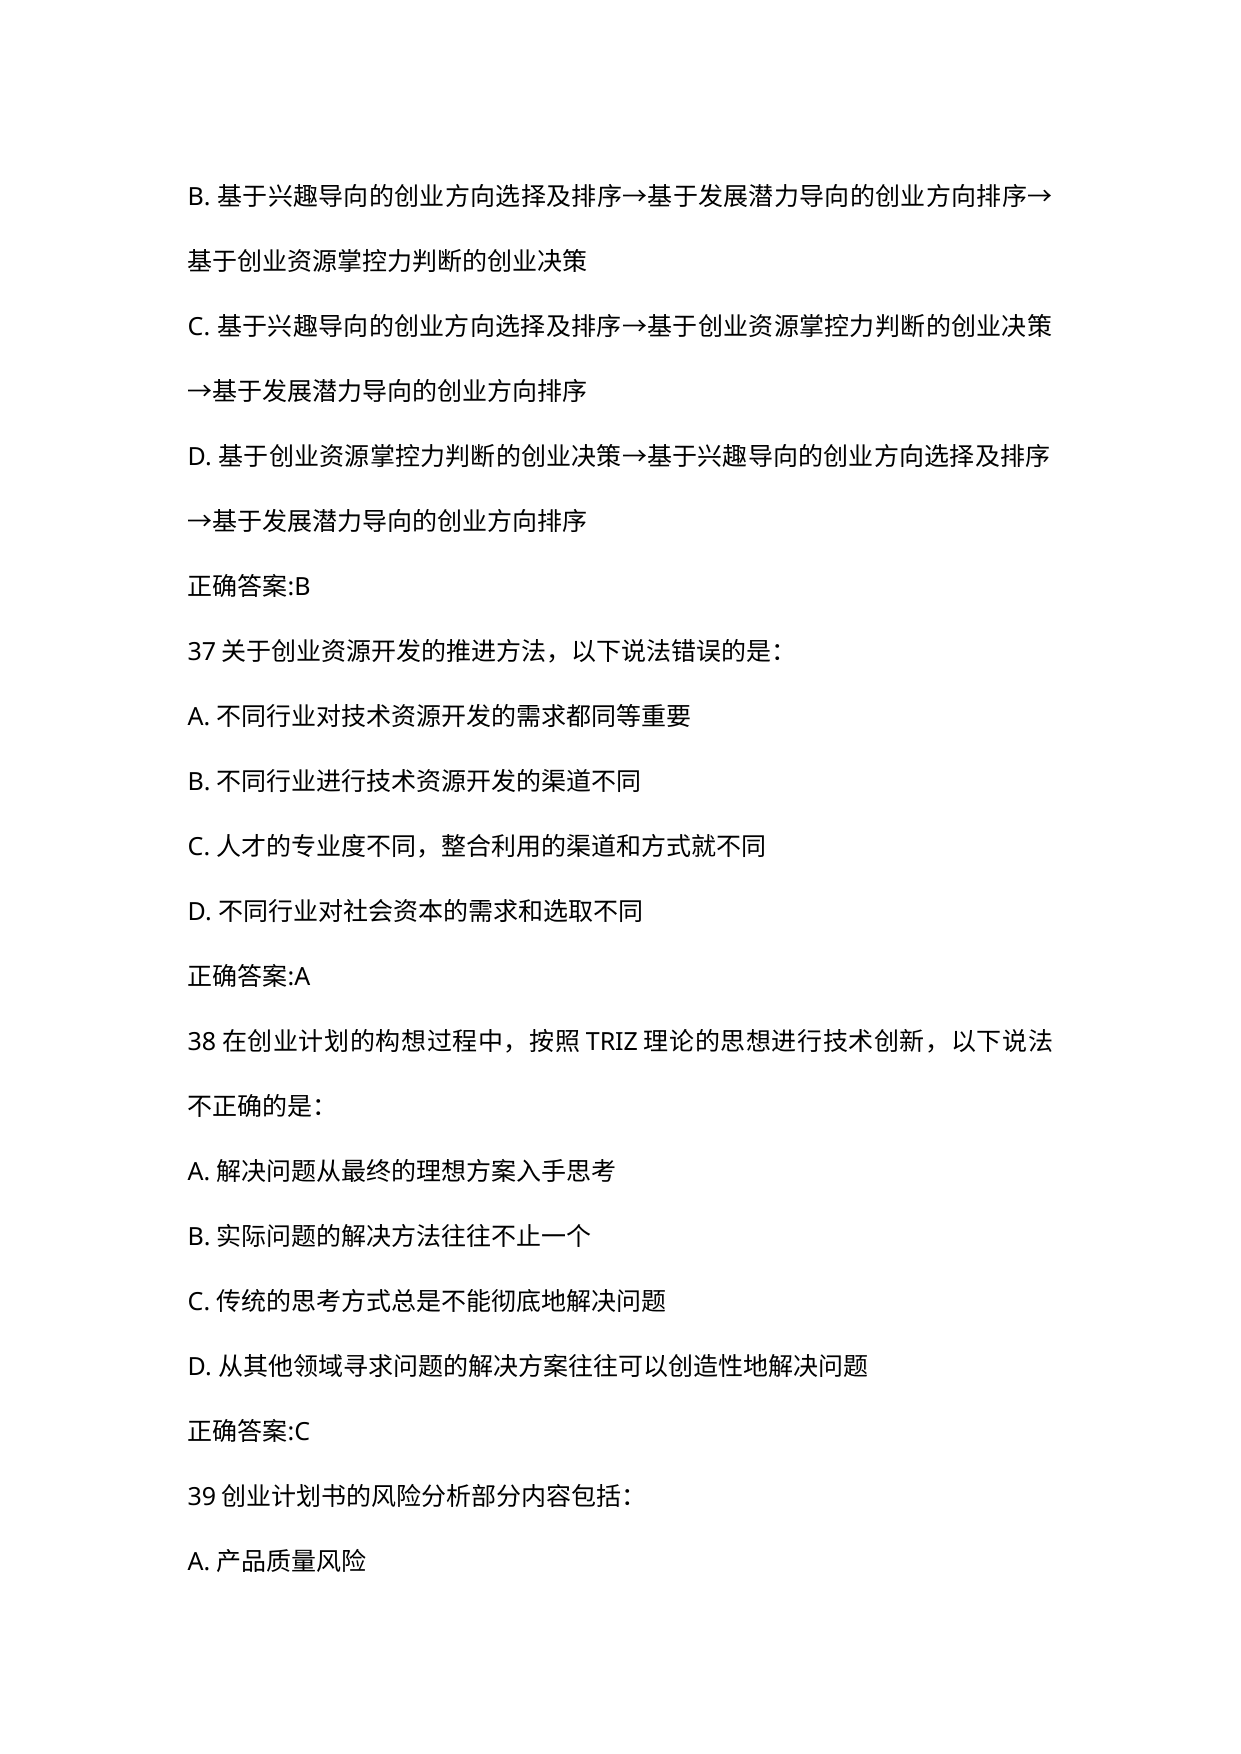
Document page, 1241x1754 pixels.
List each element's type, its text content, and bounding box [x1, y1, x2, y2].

text 正确答案:B [187, 552, 1053, 617]
text D. 基于创业资源掌控力判断的创业决策→基于兴趣导向的创业方向选择及排序→基于发展潜力导向的创业方向排序 [187, 422, 1053, 552]
text 39创业计划书的风险分析部分内容包括： [187, 1462, 1053, 1527]
text B. 不同行业进行技术资源开发的渠道不同 [187, 747, 1053, 812]
text C. 基于兴趣导向的创业方向选择及排序→基于创业资源掌控力判断的创业决策→基于发展潜力导向的创业方向排序 [187, 292, 1053, 422]
text 38在创业计划的构想过程中，按照TRIZ理论的思想进行技术创新，以下说法不正确的是： [187, 1007, 1053, 1137]
text B. 基于兴趣导向的创业方向选择及排序→基于发展潜力导向的创业方向排序→基于创业资源掌控力判断的创业决策 [187, 162, 1053, 292]
text D. 不同行业对社会资本的需求和选取不同 [187, 877, 1053, 942]
text 37关于创业资源开发的推进方法，以下说法错误的是： [187, 617, 1053, 682]
text 正确答案:C [187, 1397, 1053, 1462]
text D. 从其他领域寻求问题的解决方案往往可以创造性地解决问题 [187, 1332, 1053, 1397]
text A. 产品质量风险 [187, 1527, 1053, 1592]
text 正确答案:A [187, 942, 1053, 1007]
text C. 传统的思考方式总是不能彻底地解决问题 [187, 1267, 1053, 1332]
text A. 不同行业对技术资源开发的需求都同等重要 [187, 682, 1053, 747]
text C. 人才的专业度不同，整合利用的渠道和方式就不同 [187, 812, 1053, 877]
text B. 实际问题的解决方法往往不止一个 [187, 1202, 1053, 1267]
text A. 解决问题从最终的理想方案入手思考 [187, 1137, 1053, 1202]
